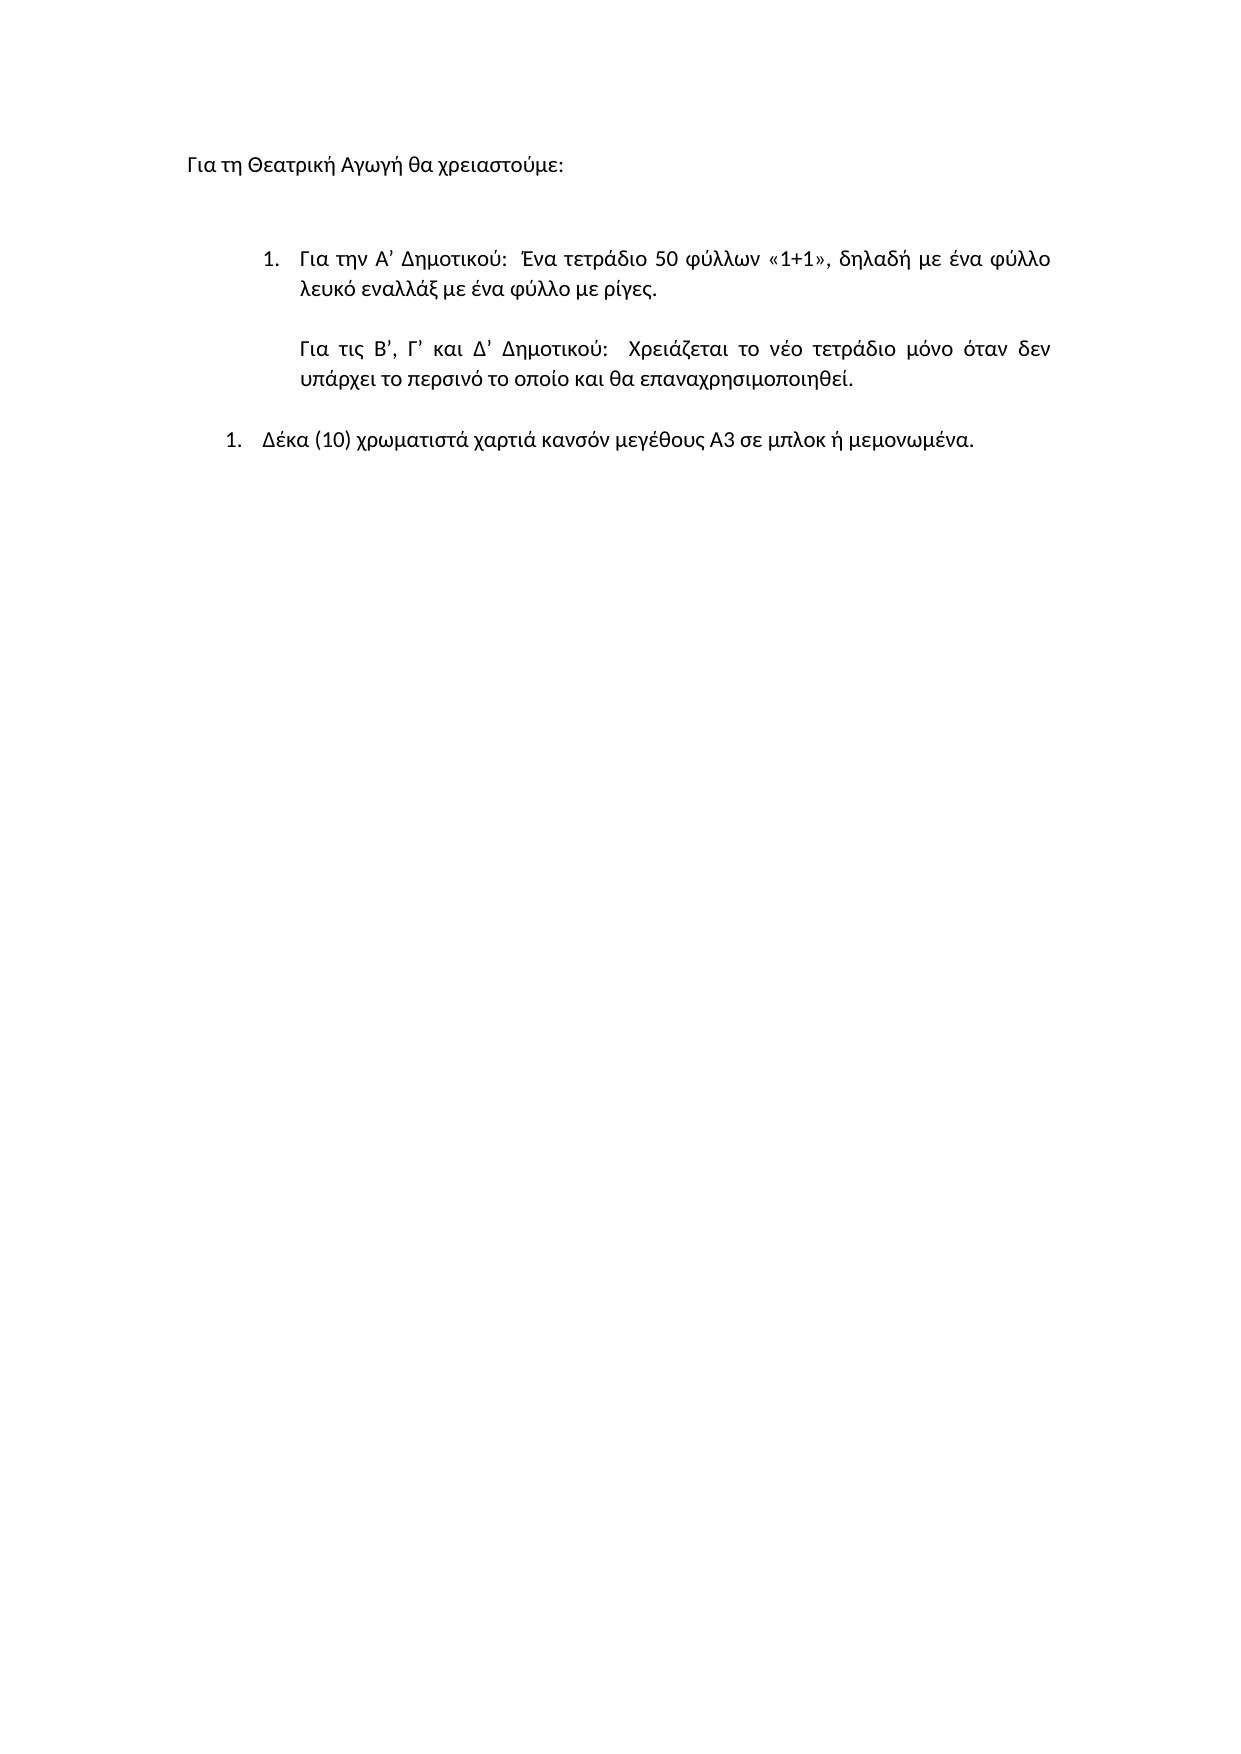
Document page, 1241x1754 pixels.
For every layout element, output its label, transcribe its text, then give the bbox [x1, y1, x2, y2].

list Για τις Β’, Γ’ και Δ’ Δημοτικού: Χρειάζεται το νέο τετράδιο μόνο όταν δεν υπάρχει το περσινό το οποίο και θα επαναχρησιμοποιηθεί. [300, 334, 1053, 393]
list Για την Α’ Δημοτικού: Ένα τετράδιο 50 φύλλων «1+1», δηλαδή με ένα φύλλο λευκό εναλλάξ με ένα φύλλο με ρίγες. [262, 244, 1053, 302]
list Δέκα (10) χρωματιστά χαρτιά κανσόν μεγέθους Α3 σε μπλοκ ή μεμονωμένα. [225, 425, 1053, 453]
text Για τη Θεατρική Αγωγή θα χρειαστούμε: [187, 150, 1053, 178]
